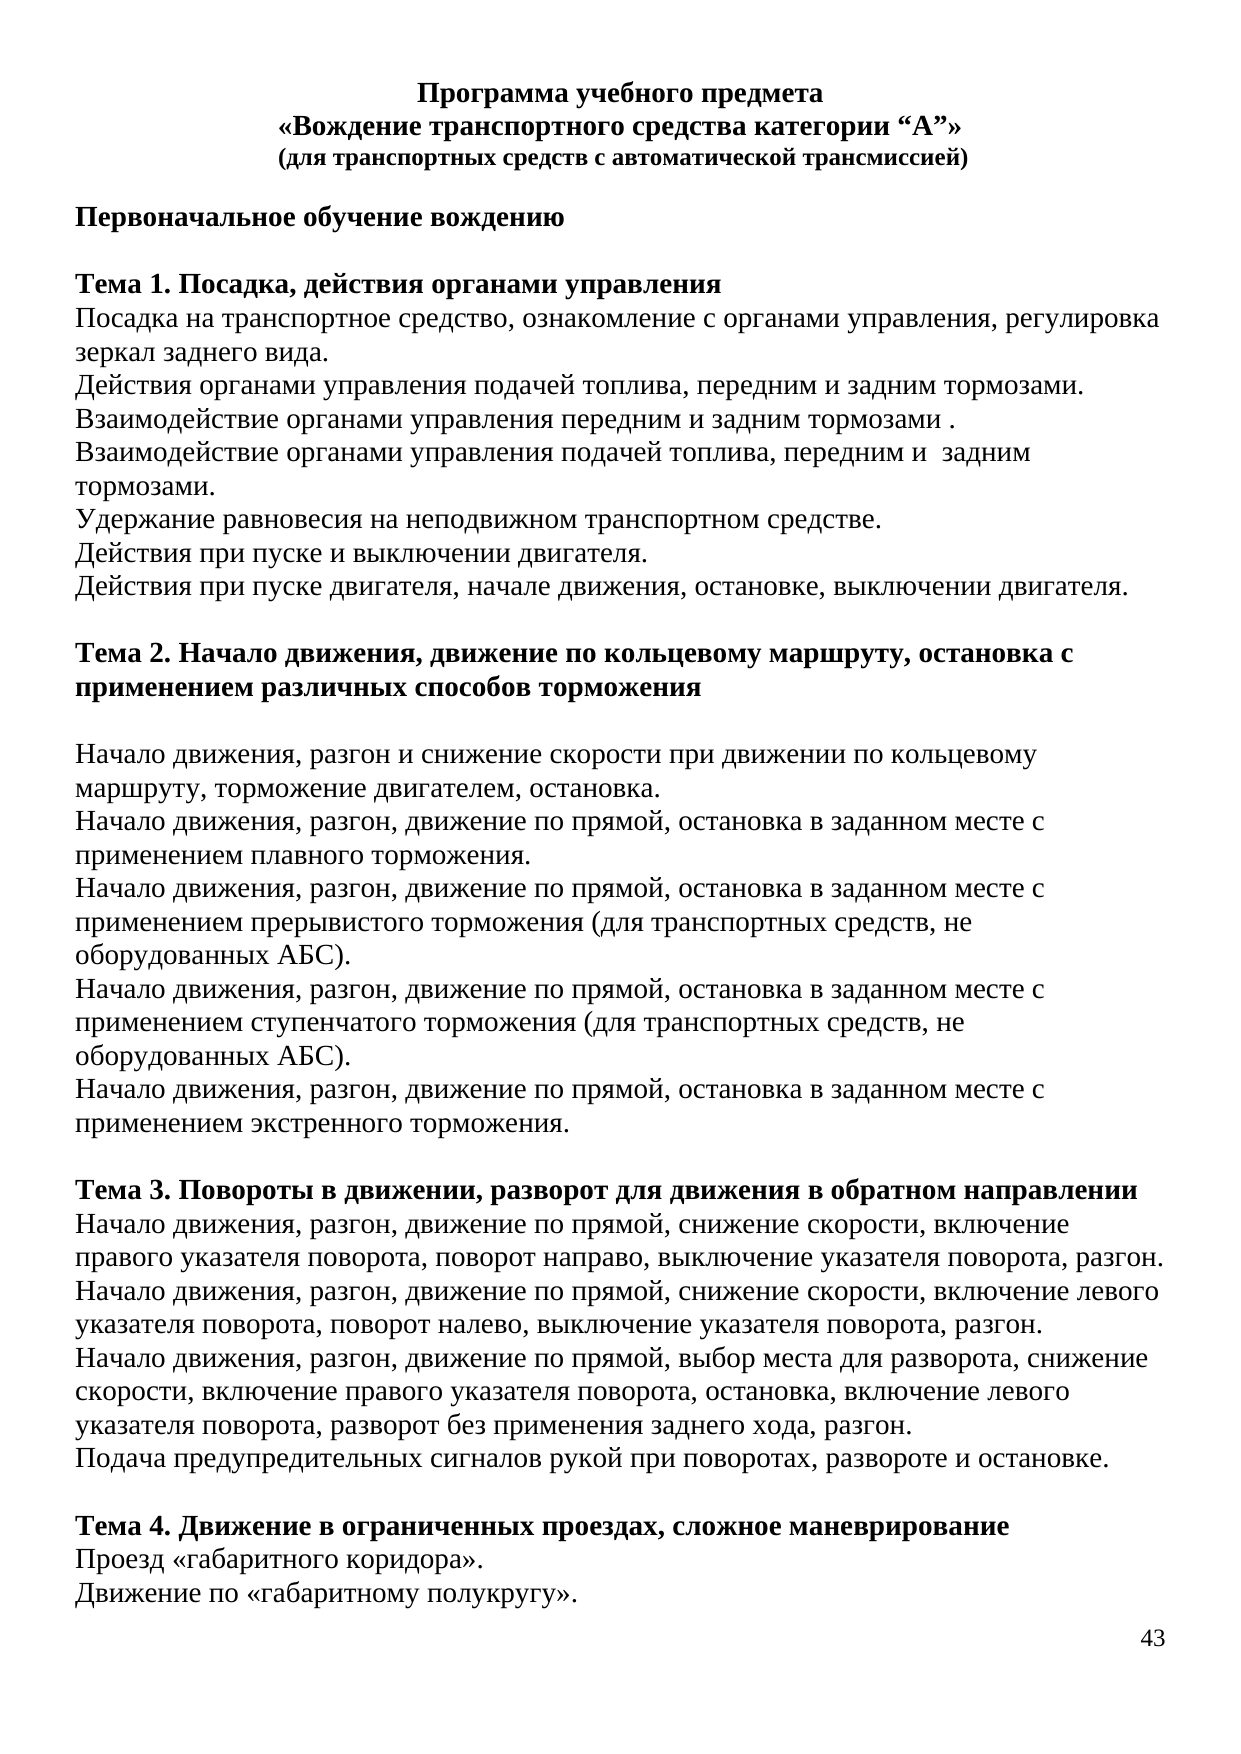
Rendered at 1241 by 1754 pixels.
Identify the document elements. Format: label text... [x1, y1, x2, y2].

text Первоначальное обучение вождению [75, 199, 1165, 233]
text Взаимодействие органами управления подачей топлива, передним и задним тормозами. [75, 434, 1165, 501]
text Тема 3. Повороты в движении, разворот для движения в обратном направлении [75, 1172, 1165, 1206]
text Программа учебного предмета [75, 75, 1165, 108]
text Начало движения, разгон и снижение скорости при движении по кольцевому маршруту, торможение двигателем, остановка. [75, 736, 1165, 803]
text Начало движения, разгон, движение по прямой, выбор места для разворота, снижение скорости, включение правого указателя поворота, остановка, включение левого указателя поворота, разворот без применения заднего хода, разгон. [75, 1340, 1165, 1441]
text «Вождение транспортного средства категории “А”» [75, 108, 1165, 142]
text Начало движения, разгон, движение по прямой, остановка в заданном месте с применением ступенчатого торможения (для транспортных средств, не оборудованных AБС). [75, 971, 1165, 1072]
text Начало движения, разгон, движение по прямой, снижение скорости, включение левого указателя поворота, поворот налево, выключение указателя поворота, разгон. [75, 1273, 1165, 1340]
text Начало движения, разгон, движение по прямой, остановка в заданном месте с применением экстренного торможения. [75, 1072, 1165, 1139]
text Проезд «габаритного коридора». [75, 1541, 1165, 1575]
text Тема 1. Посадка, действия органами управления [75, 267, 1165, 300]
text Посадка на транспортное средство, ознакомление с органами управления, регулировка зеркал заднего вида. [75, 300, 1165, 367]
text Действия органами управления подачей топлива, передним и задним тормозами. [75, 367, 1165, 401]
text Начало движения, разгон, движение по прямой, остановка в заданном месте с применением прерывистого торможения (для транспортных средств, не оборудованных AБС). [75, 870, 1165, 971]
text Действия при пуске и выключении двигателя. [75, 535, 1165, 568]
text (для транспортных средств с автоматической трансмиссией) [75, 142, 1165, 171]
text Взаимодействие органами управления передним и задним тормозами . [75, 401, 1165, 434]
text Тема 2. Начало движения, движение по кольцевому маршруту, остановка с применением различных способов торможения [75, 636, 1165, 703]
text Движение по «габаритному полукругу». [75, 1575, 1165, 1608]
text Удержание равновесия на неподвижном транспортном средстве. [75, 501, 1165, 535]
text Действия при пуске двигателя, начале движения, остановке, выключении двигателя. [75, 568, 1165, 602]
text Подача предупредительных сигналов рукой при поворотах, развороте и остановке. [75, 1441, 1165, 1474]
text Тема 4. Движение в ограниченных проездах, сложное маневрирование [75, 1508, 1165, 1541]
text Начало движения, разгон, движение по прямой, остановка в заданном месте с применением плавного торможения. [75, 803, 1165, 870]
text Начало движения, разгон, движение по прямой, снижение скорости, включение правого указателя поворота, поворот направо, выключение указателя поворота, разгон. [75, 1206, 1165, 1273]
